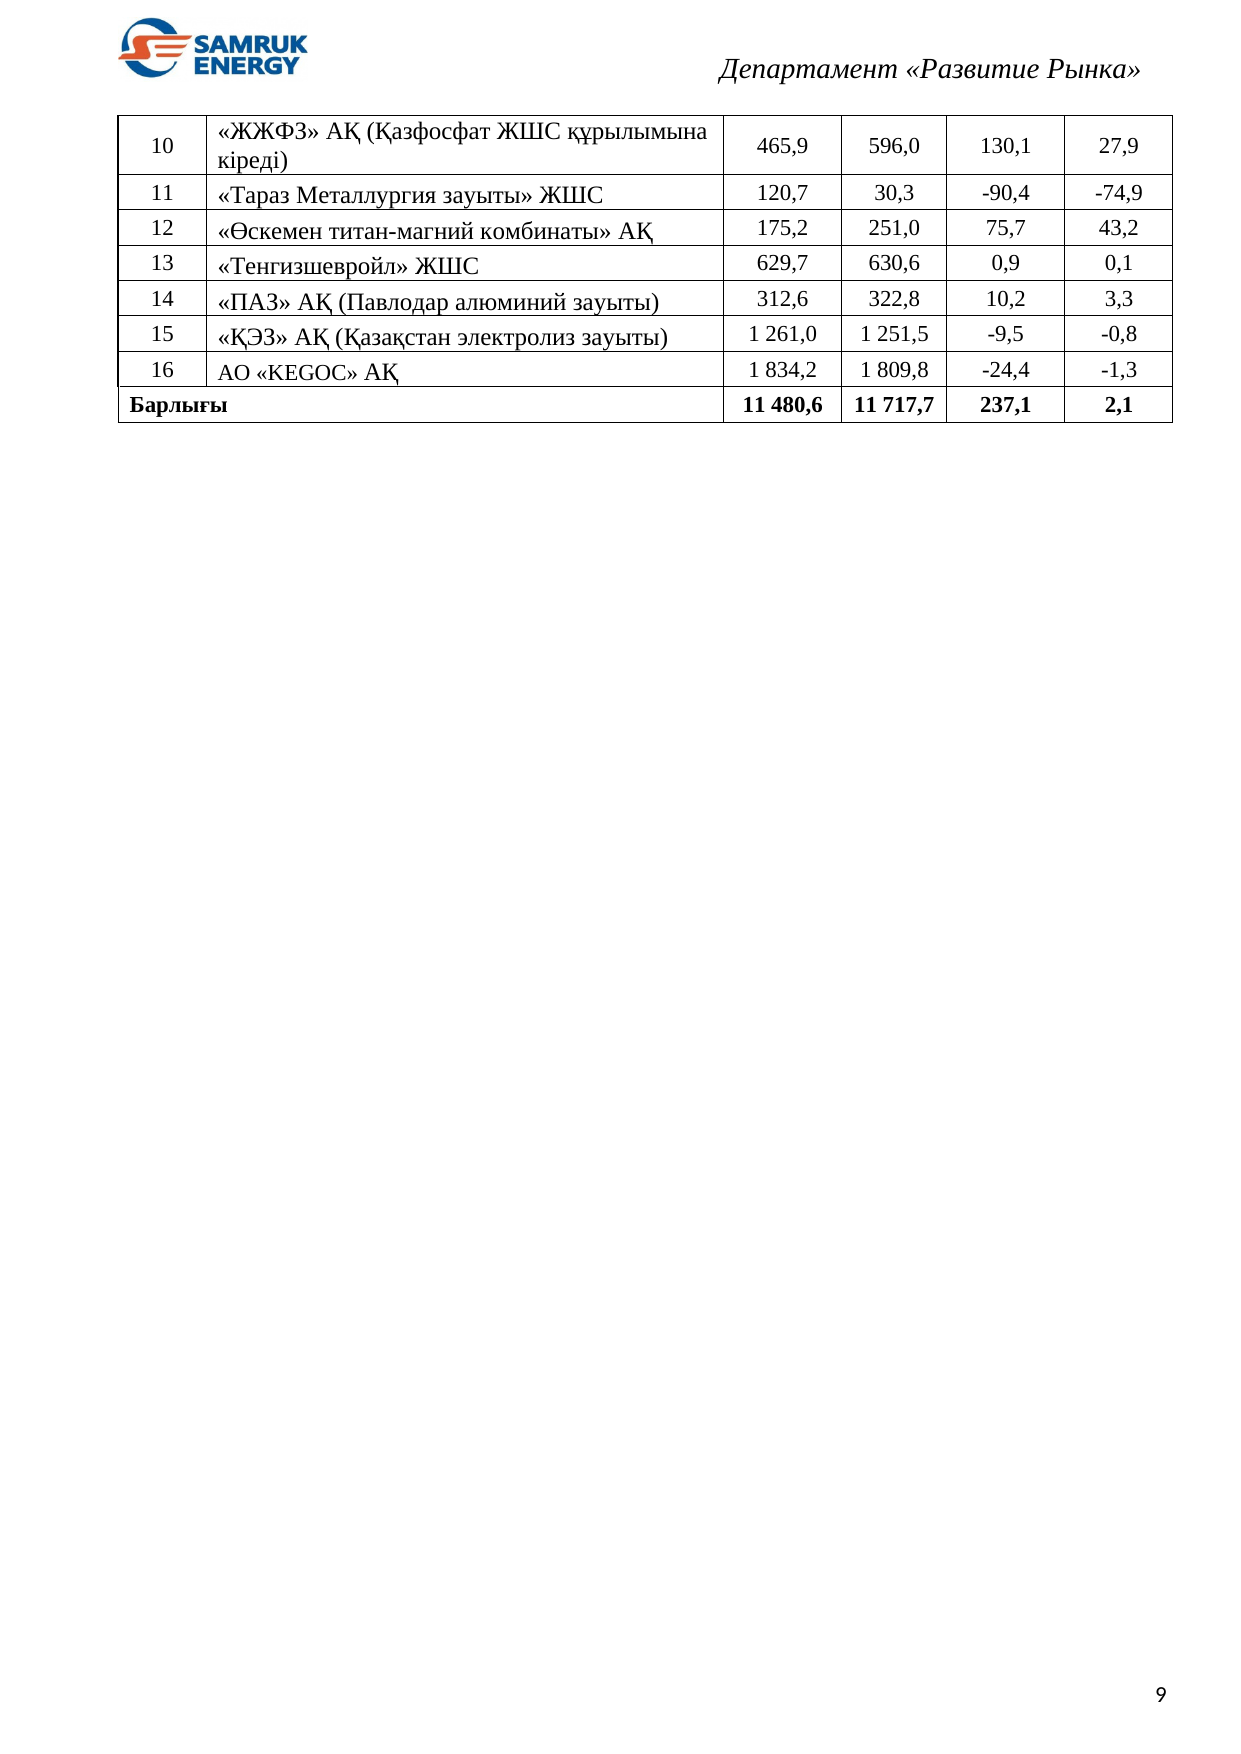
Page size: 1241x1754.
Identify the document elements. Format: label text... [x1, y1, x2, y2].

table_cell 11 480,6 [724, 387, 841, 422]
table_cell 2,1 [1065, 387, 1172, 422]
table_cell АО «KEGOC» АҚ [207, 352, 723, 386]
table_cell -74,9 [1065, 175, 1172, 209]
table_cell -24,4 [947, 352, 1064, 386]
table_cell 27,9 [1065, 116, 1172, 174]
table_cell 10,2 [947, 281, 1064, 315]
table_cell -1,3 [1065, 352, 1172, 386]
table_cell Барлығы [119, 387, 723, 422]
table_cell 16 [119, 352, 206, 386]
table_cell 1 809,8 [842, 352, 946, 386]
table_cell «ЖЖФЗ» АҚ (Қазфосфат ЖШС құрылымына кіреді) [207, 116, 723, 174]
table_cell 630,6 [842, 246, 946, 280]
table_cell 1 834,2 [724, 352, 841, 386]
table_cell 0,9 [947, 246, 1064, 280]
table_cell 1 261,0 [724, 316, 841, 351]
table_cell «ҚЭЗ» АҚ (Қазақстан электролиз зауыты) [207, 316, 723, 351]
table_cell 596,0 [842, 116, 946, 174]
table_cell -0,8 [1065, 316, 1172, 351]
table_cell «Тенгизшевройл» ЖШС [207, 246, 723, 280]
table_cell «Өскемен титан-магний комбинаты» АҚ [207, 210, 723, 244]
table_cell 1 251,5 [842, 316, 946, 351]
table_cell 251,0 [842, 210, 946, 244]
table_cell 15 [119, 316, 206, 351]
table_cell 43,2 [1065, 210, 1172, 244]
table_cell -9,5 [947, 316, 1064, 351]
table_cell 175,2 [724, 210, 841, 244]
table_cell 3,3 [1065, 281, 1172, 315]
table_cell -90,4 [947, 175, 1064, 209]
table_cell 11 [119, 175, 206, 209]
table_cell 130,1 [947, 116, 1064, 174]
table_cell 322,8 [842, 281, 946, 315]
picture [118, 17, 308, 82]
table_cell 75,7 [947, 210, 1064, 244]
table_cell 465,9 [724, 116, 841, 174]
table_cell 13 [119, 246, 206, 280]
table_cell 120,7 [724, 175, 841, 209]
table_cell 10 [119, 116, 206, 174]
table_cell 312,6 [724, 281, 841, 315]
table_cell «Тараз Металлургия зауыты» ЖШС [207, 175, 723, 209]
table_cell 0,1 [1065, 246, 1172, 280]
table_cell 237,1 [947, 387, 1064, 422]
table_cell 14 [119, 281, 206, 315]
table_cell «ПАЗ» АҚ (Павлодар алюминий зауыты) [207, 281, 723, 315]
table_cell 30,3 [842, 175, 946, 209]
table_cell 11 717,7 [842, 387, 946, 422]
table_cell 629,7 [724, 246, 841, 280]
table_cell 12 [119, 210, 206, 244]
